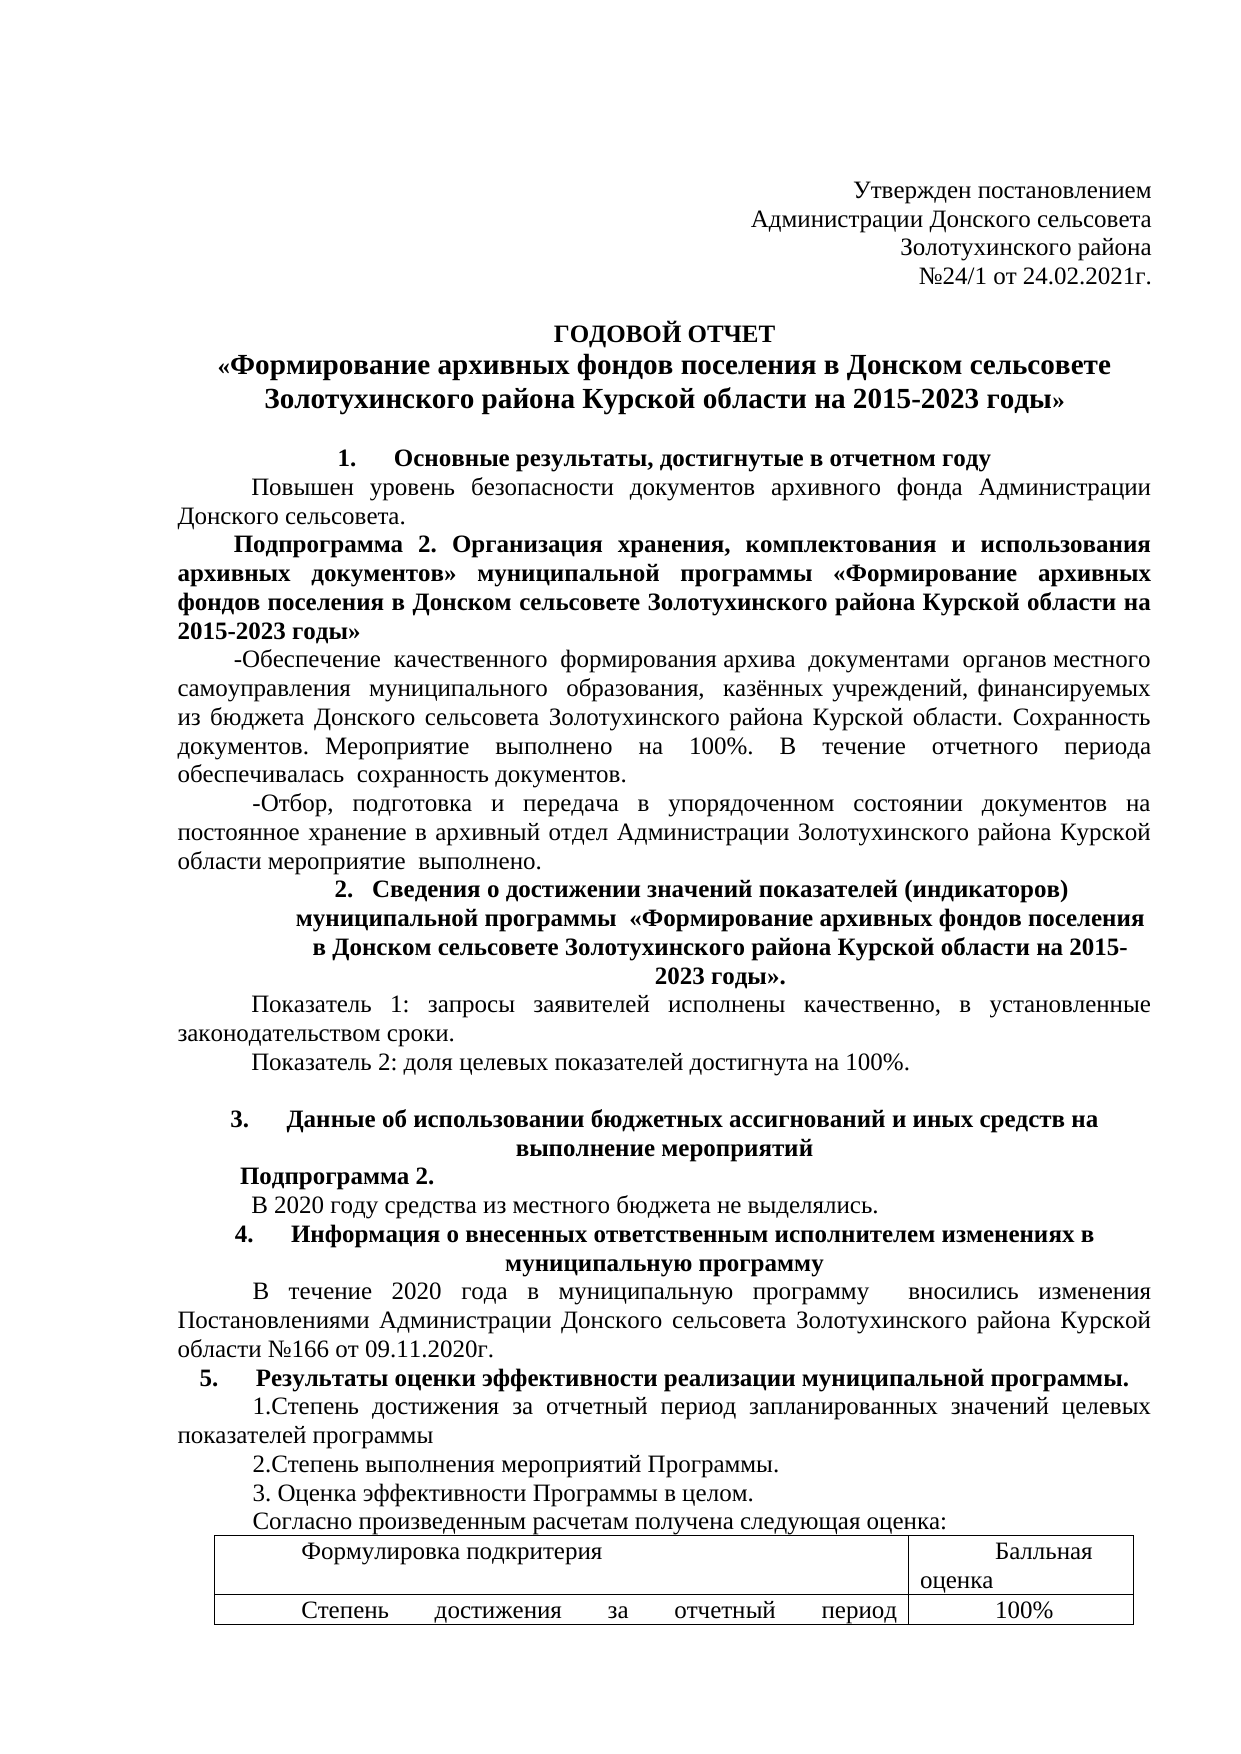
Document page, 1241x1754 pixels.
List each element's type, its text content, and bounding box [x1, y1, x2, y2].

table_header Формулировка подкритерия [215, 1536, 908, 1594]
text Подпрограмма 2. [177, 1161, 1152, 1190]
text Подпрограмма 2. Организация хранения, комплектования и использования архивных документов» муниципальной программы «Формирование архивных фондов поселения в Донском сельсовете Золотухинского района Курской области на 2015-2023 годы» [177, 529, 1152, 644]
table_header Балльная оценка [909, 1536, 1133, 1594]
text Повышен уровень безопасности документов архивного фонда Администрации Донского сельсовета. [177, 472, 1152, 529]
text Золотухинского района [177, 232, 1152, 261]
text Утвержден постановлением [177, 175, 1152, 204]
text Показатель 1: запросы заявителей исполнены качественно, в установленные законодательством сроки. [177, 989, 1152, 1047]
text -Обеспечение качественного формирования архива документами органов местного самоуправления муниципального образования, казённых учреждений, финансируемых из бюджета Донского сельсовета Золотухинского района Курской области. Сохранность документов. Мероприятие выполнено на 100%. В течение отчетного периода обеспечивалась сохранность документов. [177, 644, 1152, 788]
text Администрации Донского сельсовета [177, 204, 1152, 232]
text В 2020 году средства из местного бюджета не выделялись. [177, 1190, 1152, 1219]
text 3. Оценка эффективности Программы в целом. [177, 1478, 1152, 1506]
text ГОДОВОЙ ОТЧЕТ [177, 319, 1152, 347]
text -Отбор, подготовка и передача в упорядоченном состоянии документов на постоянное хранение в архивный отдел Администрации Золотухинского района Курской области мероприятие выполнено. [177, 788, 1152, 874]
text 1.Степень достижения за отчетный период запланированных значений целевых показателей программы [177, 1391, 1152, 1449]
list Основные результаты, достигнутые в отчетном году [177, 443, 1152, 472]
table_cell 100% [909, 1595, 1133, 1623]
text Согласно произведенным расчетам получена следующая оценка: [177, 1506, 1152, 1535]
text №24/1 от 24.02.2021г. [177, 261, 1152, 290]
text Показатель 2: доля целевых показателей достигнута на 100%. [177, 1047, 1152, 1076]
text «Формирование архивных фондов поселения в Донском сельсовете Золотухинского района Курской области на 2015-2023 годы» [177, 347, 1152, 414]
text В течение 2020 года в муниципальную программу вносились изменения Постановлениями Администрации Донского сельсовета Золотухинского района Курской области №166 от 09.11.2020г. [177, 1276, 1152, 1363]
list Информация о внесенных ответственным исполнителем изменениях в муниципальную программу [177, 1219, 1152, 1276]
list Результаты оценки эффективности реализации муниципальной программы. [177, 1363, 1152, 1391]
text 2.Степень выполнения мероприятий Программы. [177, 1449, 1152, 1478]
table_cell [215, 1595, 908, 1623]
list Сведения о достижении значений показателей (индикаторов) муниципальной программы «Формирование архивных фондов поселения в Донском сельсовете Золотухинского района Курской области на 2015-2023 годы». [251, 874, 1152, 989]
list Данные об использовании бюджетных ассигнований и иных средств на выполнение мероприятий [177, 1104, 1152, 1161]
